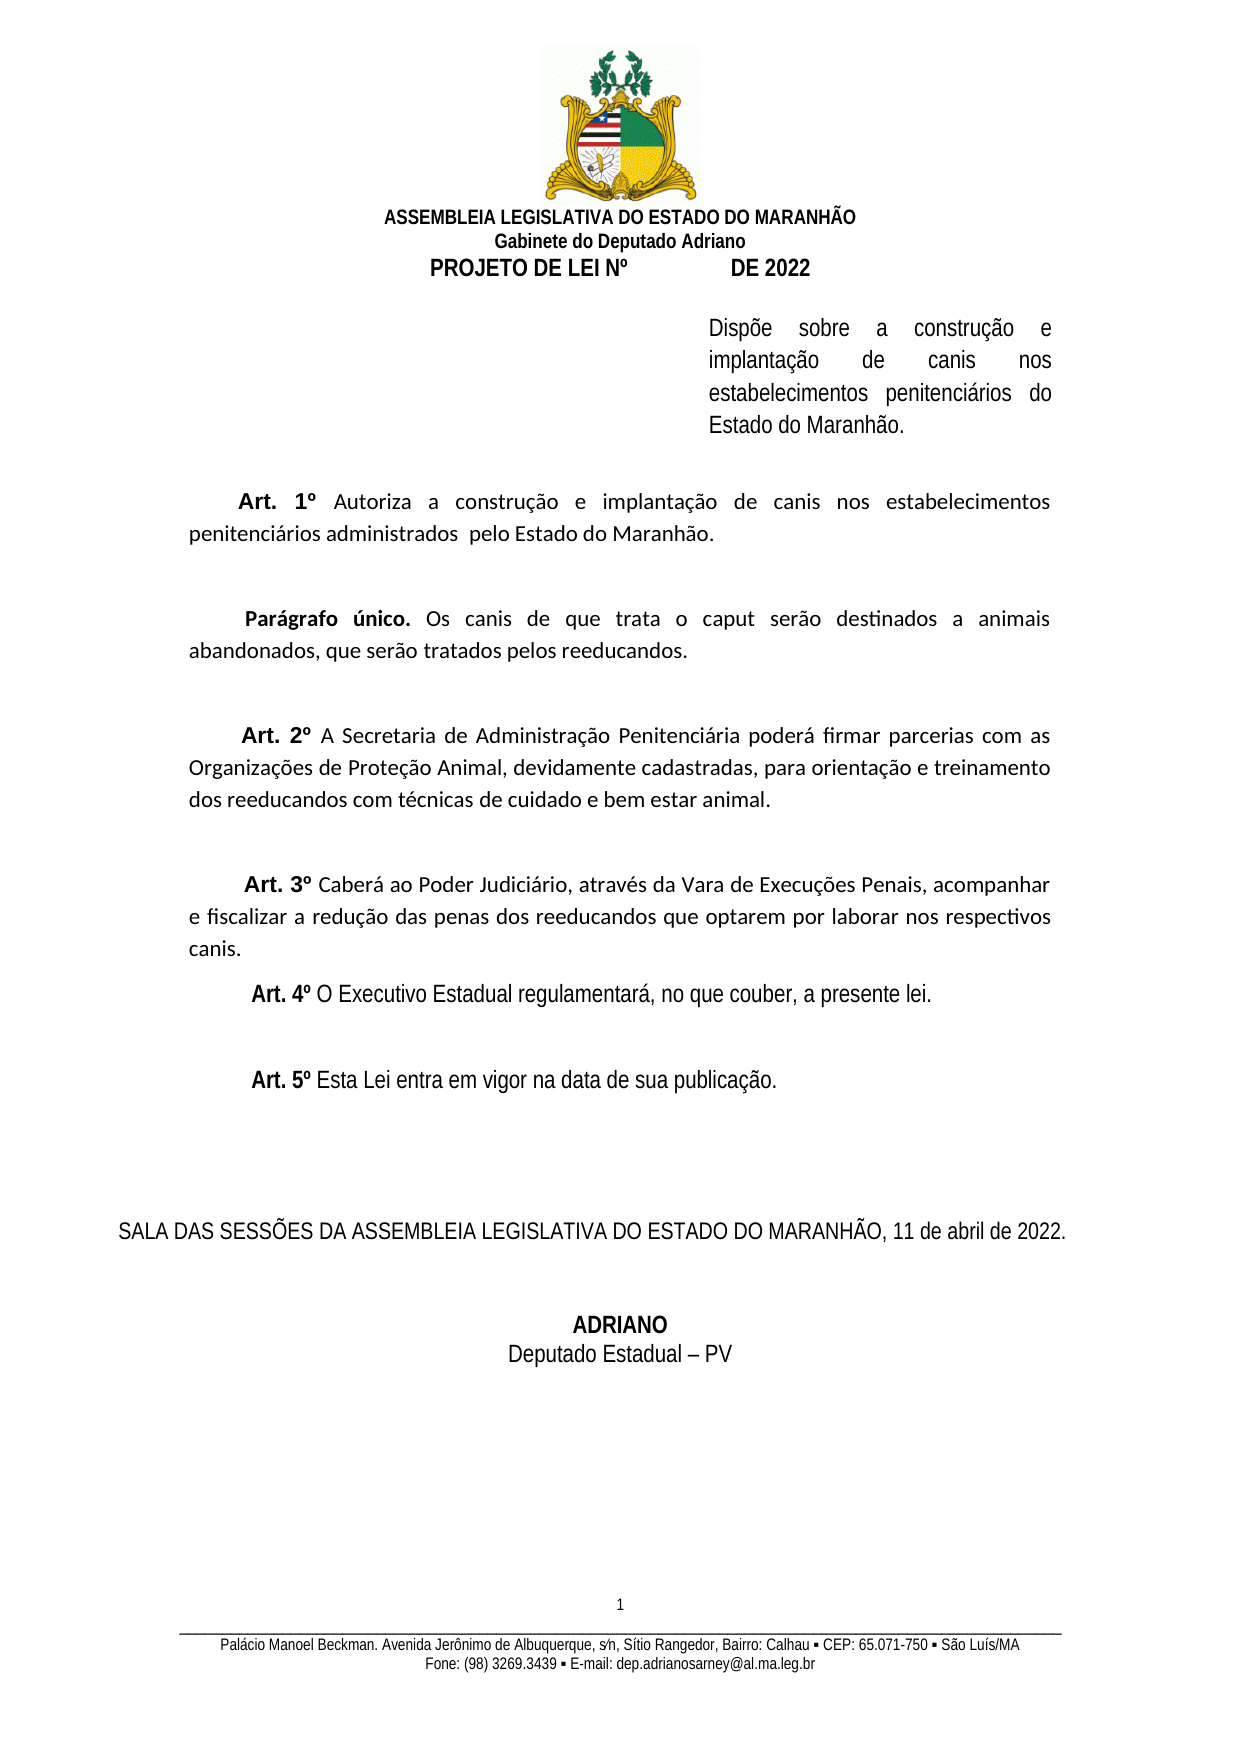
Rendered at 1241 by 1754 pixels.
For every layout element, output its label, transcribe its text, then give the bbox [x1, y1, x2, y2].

text SALA DAS SESSÕES DA ASSEMBLEIA LEGISLATIVA DO ESTADO DO MARANHÃO, 11 de abril de 2022. [118, 1217, 1107, 1244]
text Art. 1º Autoriza a construção e implantação de canis nos estabelecimentos penitenciários administrados pelo Estado do Maranhão. [189, 487, 1052, 547]
text Art. 4º O Executivo Estadual regulamentará, no que couber, a presente lei. [177, 979, 1063, 1007]
text ADRIANO [177, 1310, 1063, 1339]
text Parágrafo único. Os canis de que trata o caput serão destinados a animais abandonados, que serão tratados pelos reeducandos. [189, 604, 1052, 664]
text Art. 3º Caberá ao Poder Judiciário, através da Vara de Execuções Penais, acompanhar e fiscalizar a redução das penas dos reeducandos que optarem por laborar nos respectivos canis. [189, 870, 1052, 962]
text Art. 2º A Secretaria de Administração Penitenciária poderá firmar parcerias com as Organizações de Proteção Animal, devidamente cadastradas, para orientação e treinamento dos reeducandos com técnicas de cuidado e bem estar animal. [189, 721, 1052, 813]
picture [539, 44, 701, 206]
subtitle Dispõe sobre a construção e implantação de canis nos estabelecimentos penitenciários do Estado do Maranhão. [709, 313, 1052, 439]
text Deputado Estadual – PV [177, 1339, 1063, 1367]
text Art. 5º Esta Lei entra em vigor na data de sua publicação. [177, 1065, 1063, 1093]
text PROJETO DE LEI Nº DE 2022 [177, 253, 1063, 282]
